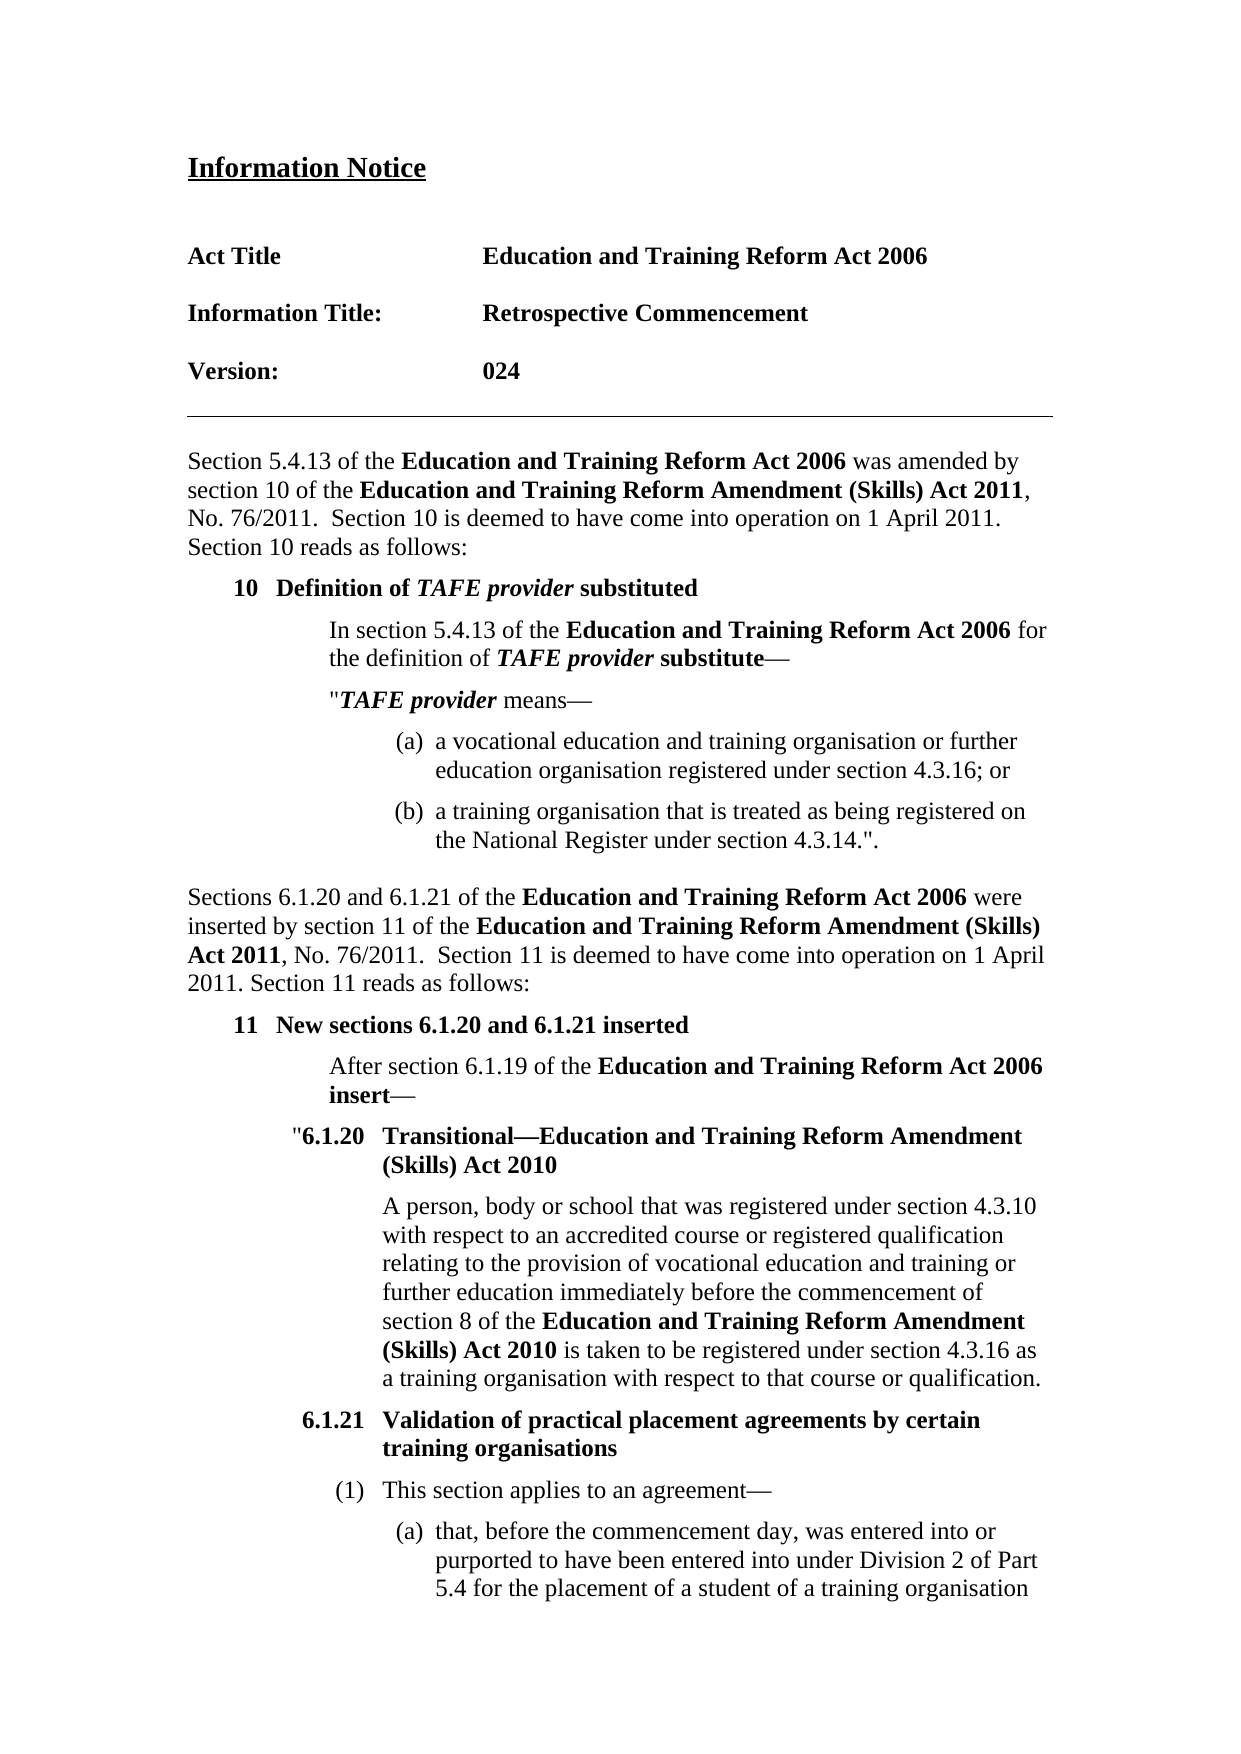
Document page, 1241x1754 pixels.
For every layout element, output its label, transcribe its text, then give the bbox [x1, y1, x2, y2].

text In section 5.4.13 of the Education and Training Reform Act 2006 for the definition of TAFE provider substitute— [329, 615, 1053, 672]
subtitle (1) This section applies to an agreement— [187, 1475, 1053, 1503]
subtitle 6.1.21 Validation of practical placement agreements by certain training organisations [187, 1405, 1053, 1462]
text Sections 6.1.20 and 6.1.21 of the Education and Training Reform Act 2006 were inserted by section 11 of the Education and Training Reform Amendment (Skills) Act 2011, No. 76/2011. Section 11 is deemed to have come into operation on 1 April 2011. Section 11 reads as follows: [187, 882, 1053, 997]
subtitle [187, 1516, 1053, 1602]
text Information Title: Retrospective Commencement [187, 298, 1053, 327]
text Information Notice [187, 150, 1053, 183]
subtitle 11 New sections 6.1.20 and 6.1.21 inserted [187, 1010, 1053, 1038]
subtitle (a) a vocational education and training organisation or further education organisation registered under section 4.3.16; or [187, 726, 1053, 783]
text After section 6.1.19 of the Education and Training Reform Act 2006 insert— [329, 1051, 1053, 1108]
subtitle A person, body or school that was registered under section 4.3.10 with respect to an accredited course or registered qualification relating to the provision of vocational education and training or further education immediately before the commencement of section 8 of the Education and Training Reform Amendment (Skills) Act 2010 is taken to be registered under section 4.3.16 as a training organisation with respect to that course or qualification. [382, 1191, 1053, 1392]
subtitle "6.1.20 Transitional—Education and Training Reform Amendment (Skills) Act 2010 [187, 1121, 1053, 1178]
subtitle 10 Definition of TAFE provider substituted [187, 573, 1053, 602]
subtitle (b) a training organisation that is treated as being registered on the National Register under section 4.3.14.". [187, 796, 1053, 853]
text Version: 024 [187, 356, 1053, 385]
text "TAFE provider means— [329, 685, 1053, 713]
text Act Title Education and Training Reform Act 2006 [187, 241, 1053, 270]
text Section 5.4.13 of the Education and Training Reform Act 2006 was amended by section 10 of the Education and Training Reform Amendment (Skills) Act 2011, No. 76/2011. Section 10 is deemed to have come into operation on 1 April 2011. Section 10 reads as follows: [187, 446, 1053, 561]
